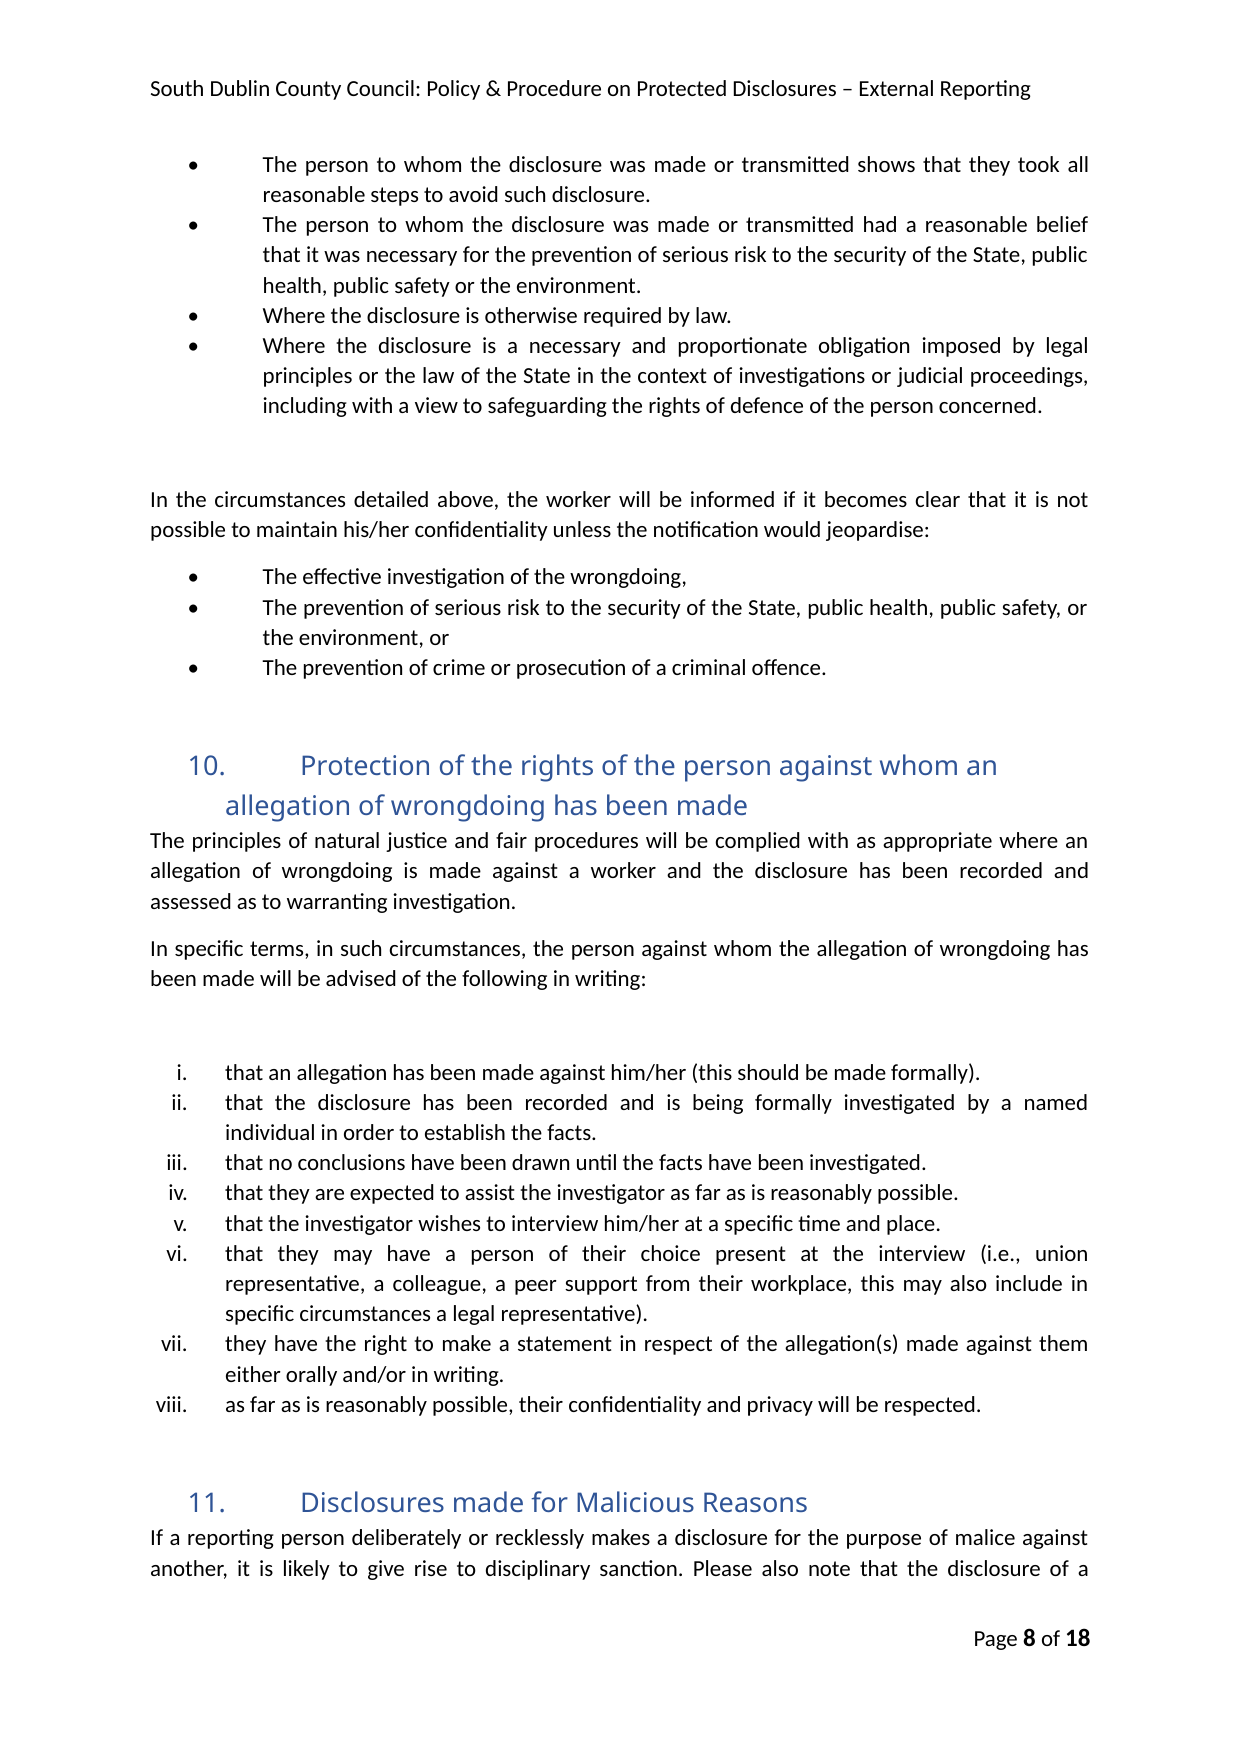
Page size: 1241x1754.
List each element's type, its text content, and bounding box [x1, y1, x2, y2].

text The principles of natural justice and fair procedures will be complied with as appropriate where an allegation of wrongdoing is made against a worker and the disclosure has been recorded and assessed as to warranting investigation. [150, 826, 1090, 915]
list The effective investigation of the wrongdoing, [187, 562, 1090, 591]
list The prevention of crime or prosecution of a criminal offence. [187, 653, 1090, 681]
list Where the disclosure is otherwise required by law. [187, 301, 1090, 329]
list that the investigator wishes to interview him/her at a specific time and place. [187, 1209, 1090, 1237]
list that they are expected to assist the investigator as far as is reasonably possible. [187, 1178, 1090, 1207]
text In the circumstances detailed above, the worker will be informed if it becomes clear that it is not possible to maintain his/her confidentiality unless the notification would jeopardise: [150, 485, 1090, 544]
list Where the disclosure is a necessary and proportionate obligation imposed by legal principles or the law of the State in the context of investigations or judicial proceedings, including with a view to safeguarding the rights of defence of the person concerned. [187, 331, 1090, 420]
subtitle Protection of the rights of the person against whom an allegation of wrongdoing has been made [187, 747, 1090, 823]
list The prevention of serious risk to the security of the State, public health, public safety, or the environment, or [187, 593, 1090, 651]
list as far as is reasonably possible, their confidentiality and privacy will be respected. [187, 1390, 1090, 1418]
text In specific terms, in such circumstances, the person against whom the allegation of wrongdoing has been made will be advised of the following in writing: [150, 934, 1090, 992]
list that the disclosure has been recorded and is being formally investigated by a named individual in order to establish the facts. [187, 1088, 1090, 1146]
list they have the right to make a statement in respect of the allegation(s) made against them either orally and/or in writing. [187, 1329, 1090, 1388]
list The person to whom the disclosure was made or transmitted had a reasonable belief that it was necessary for the prevention of serious risk to the security of the State, public health, public safety or the environment. [187, 210, 1090, 299]
list that no conclusions have been drawn until the facts have been investigated. [187, 1148, 1090, 1176]
subtitle Disclosures made for Malicious Reasons [187, 1484, 1090, 1521]
list that an allegation has been made against him/her (this should be made formally). [187, 1058, 1090, 1086]
list that they may have a person of their choice present at the interview (i.e., union representative, a colleague, a peer support from their workplace, this may also include in specific circumstances a legal representative). [187, 1239, 1090, 1327]
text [150, 1523, 1090, 1582]
list The person to whom the disclosure was made or transmitted shows that they took all reasonable steps to avoid such disclosure. [187, 150, 1090, 208]
